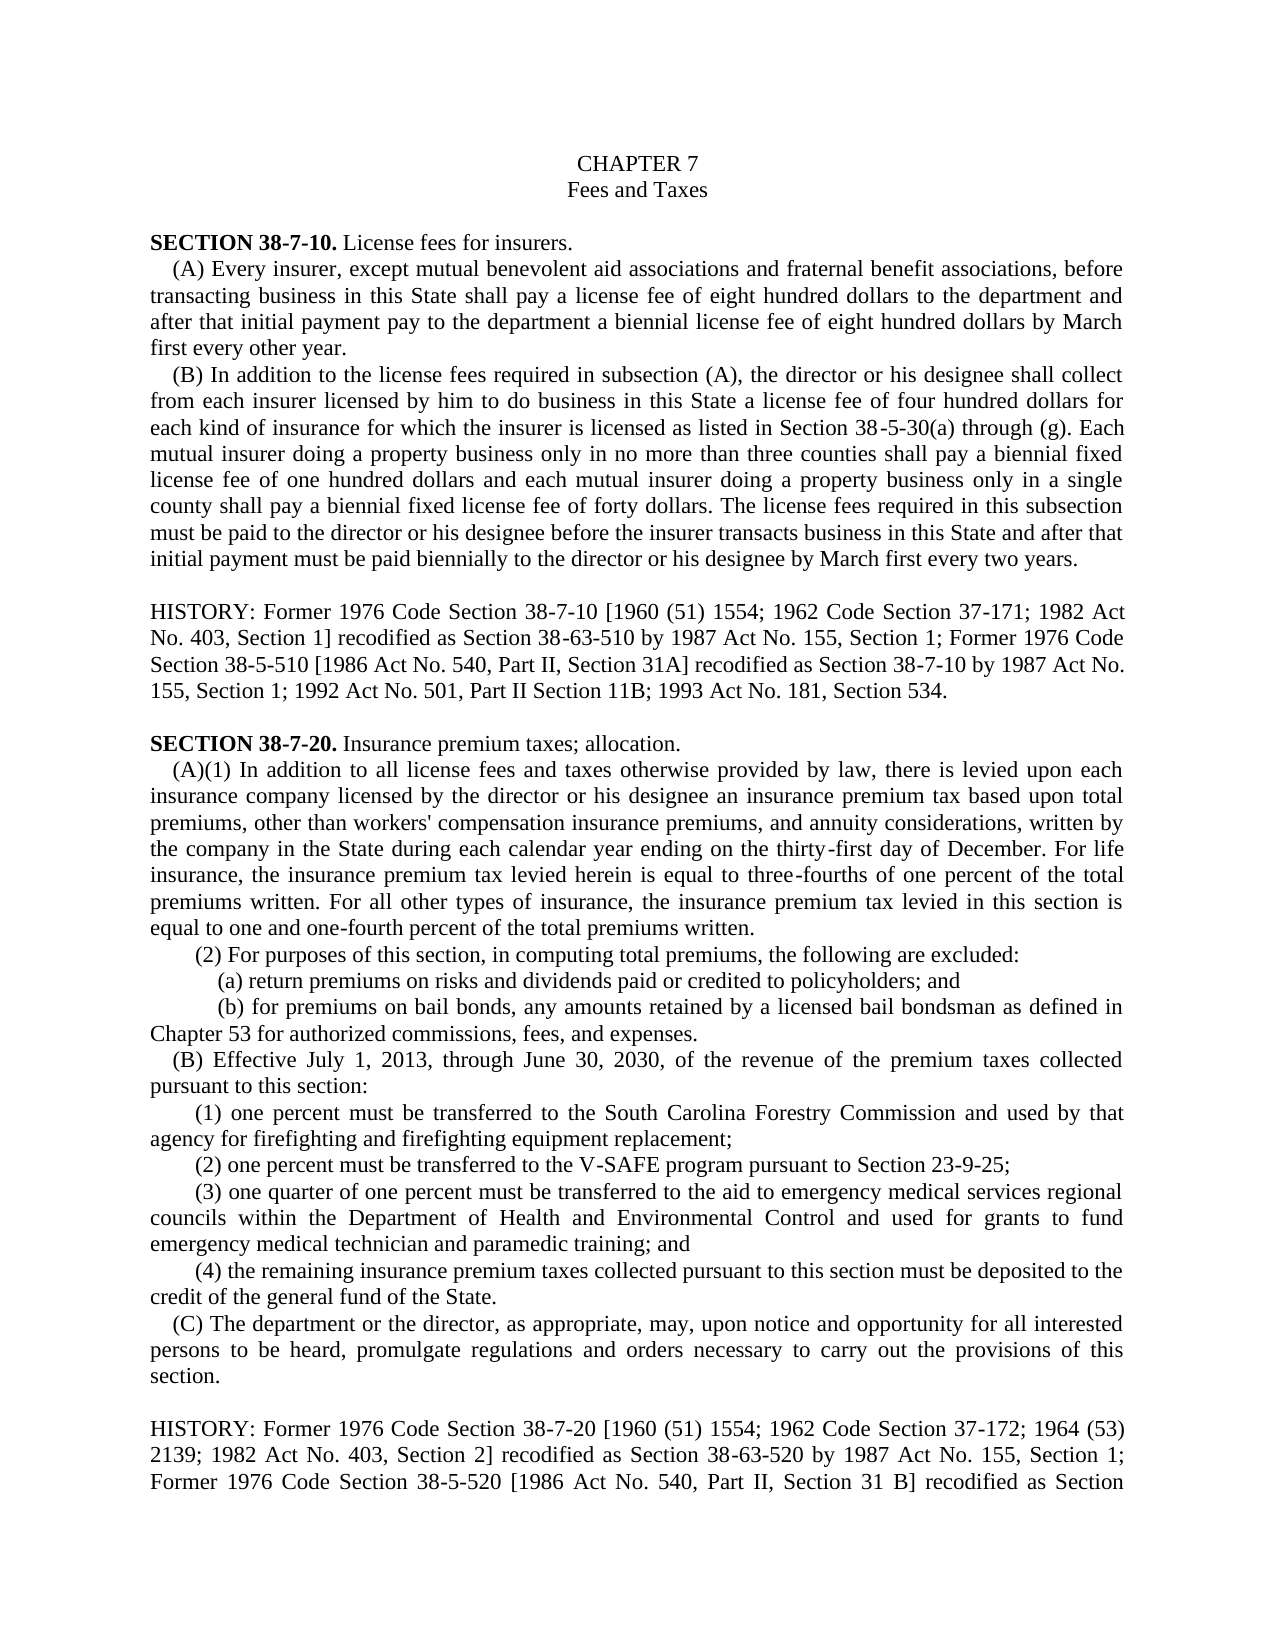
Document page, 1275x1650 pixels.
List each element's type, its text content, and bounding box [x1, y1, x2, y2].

text CHAPTER 7 [150, 150, 1125, 176]
text (4) the remaining insurance premium taxes collected pursuant to this section must be deposited to the credit of the general fund of the State. [150, 1257, 1125, 1309]
text SECTION 38-7-20. Insurance premium taxes; allocation. [150, 730, 1125, 756]
text SECTION 38-7-10. License fees for insurers. [150, 229, 1125, 255]
text (B) In addition to the license fees required in subsection (A), the director or his designee shall collect from each insurer licensed by him to do business in this State a license fee of four hundred dollars for each kind of insurance for which the insurer is licensed as listed in Section 38-5-30(a) through (g). Each mutual insurer doing a property business only in no more than three counties shall pay a biennial fixed license fee of one hundred dollars and each mutual insurer doing a property business only in a single county shall pay a biennial fixed license fee of forty dollars. The license fees required in this subsection must be paid to the director or his designee before the insurer transacts business in this State and after that initial payment must be paid biennially to the director or his designee by March first every two years. [150, 361, 1125, 572]
text (A) Every insurer, except mutual benevolent aid associations and fraternal benefit associations, before transacting business in this State shall pay a license fee of eight hundred dollars to the department and after that initial payment pay to the department a biennial license fee of eight hundred dollars by March first every other year. [150, 255, 1125, 361]
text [150, 1415, 1125, 1494]
text (2) For purposes of this section, in computing total premiums, the following are excluded: [150, 941, 1125, 967]
text (A)(1) In addition to all license fees and taxes otherwise provided by law, there is levied upon each insurance company licensed by the director or his designee an insurance premium tax based upon total premiums, other than workers' compensation insurance premiums, and annuity considerations, written by the company in the State during each calendar year ending on the thirty-first day of December. For life insurance, the insurance premium tax levied herein is equal to three-fourths of one percent of the total premiums written. For all other types of insurance, the insurance premium tax levied in this section is equal to one and one-fourth percent of the total premiums written. [150, 756, 1125, 941]
text (1) one percent must be transferred to the South Carolina Forestry Commission and used by that agency for firefighting and firefighting equipment replacement; [150, 1099, 1125, 1151]
text (B) Effective July 1, 2013, through June 30, 2030, of the revenue of the premium taxes collected pursuant to this section: [150, 1046, 1125, 1099]
text (C) The department or the director, as appropriate, may, upon notice and opportunity for all interested persons to be heard, promulgate regulations and orders necessary to carry out the provisions of this section. [150, 1309, 1125, 1389]
text (a) return premiums on risks and dividends paid or credited to policyholders; and [150, 967, 1125, 993]
text Fees and Taxes [150, 176, 1125, 203]
text (3) one quarter of one percent must be transferred to the aid to emergency medical services regional councils within the Department of Health and Environmental Control and used for grants to fund emergency medical technician and paramedic training; and [150, 1178, 1125, 1257]
text (2) one percent must be transferred to the V-SAFE program pursuant to Section 23-9-25; [150, 1151, 1125, 1178]
text HISTORY: Former 1976 Code Section 38-7-10 [1960 (51) 1554; 1962 Code Section 37-171; 1982 Act No. 403, Section 1] recodified as Section 38-63-510 by 1987 Act No. 155, Section 1; Former 1976 Code Section 38-5-510 [1986 Act No. 540, Part II, Section 31A] recodified as Section 38-7-10 by 1987 Act No. 155, Section 1; 1992 Act No. 501, Part II Section 11B; 1993 Act No. 181, Section 534. [150, 598, 1125, 703]
text (b) for premiums on bail bonds, any amounts retained by a licensed bail bondsman as defined in Chapter 53 for authorized commissions, fees, and expenses. [150, 993, 1125, 1046]
